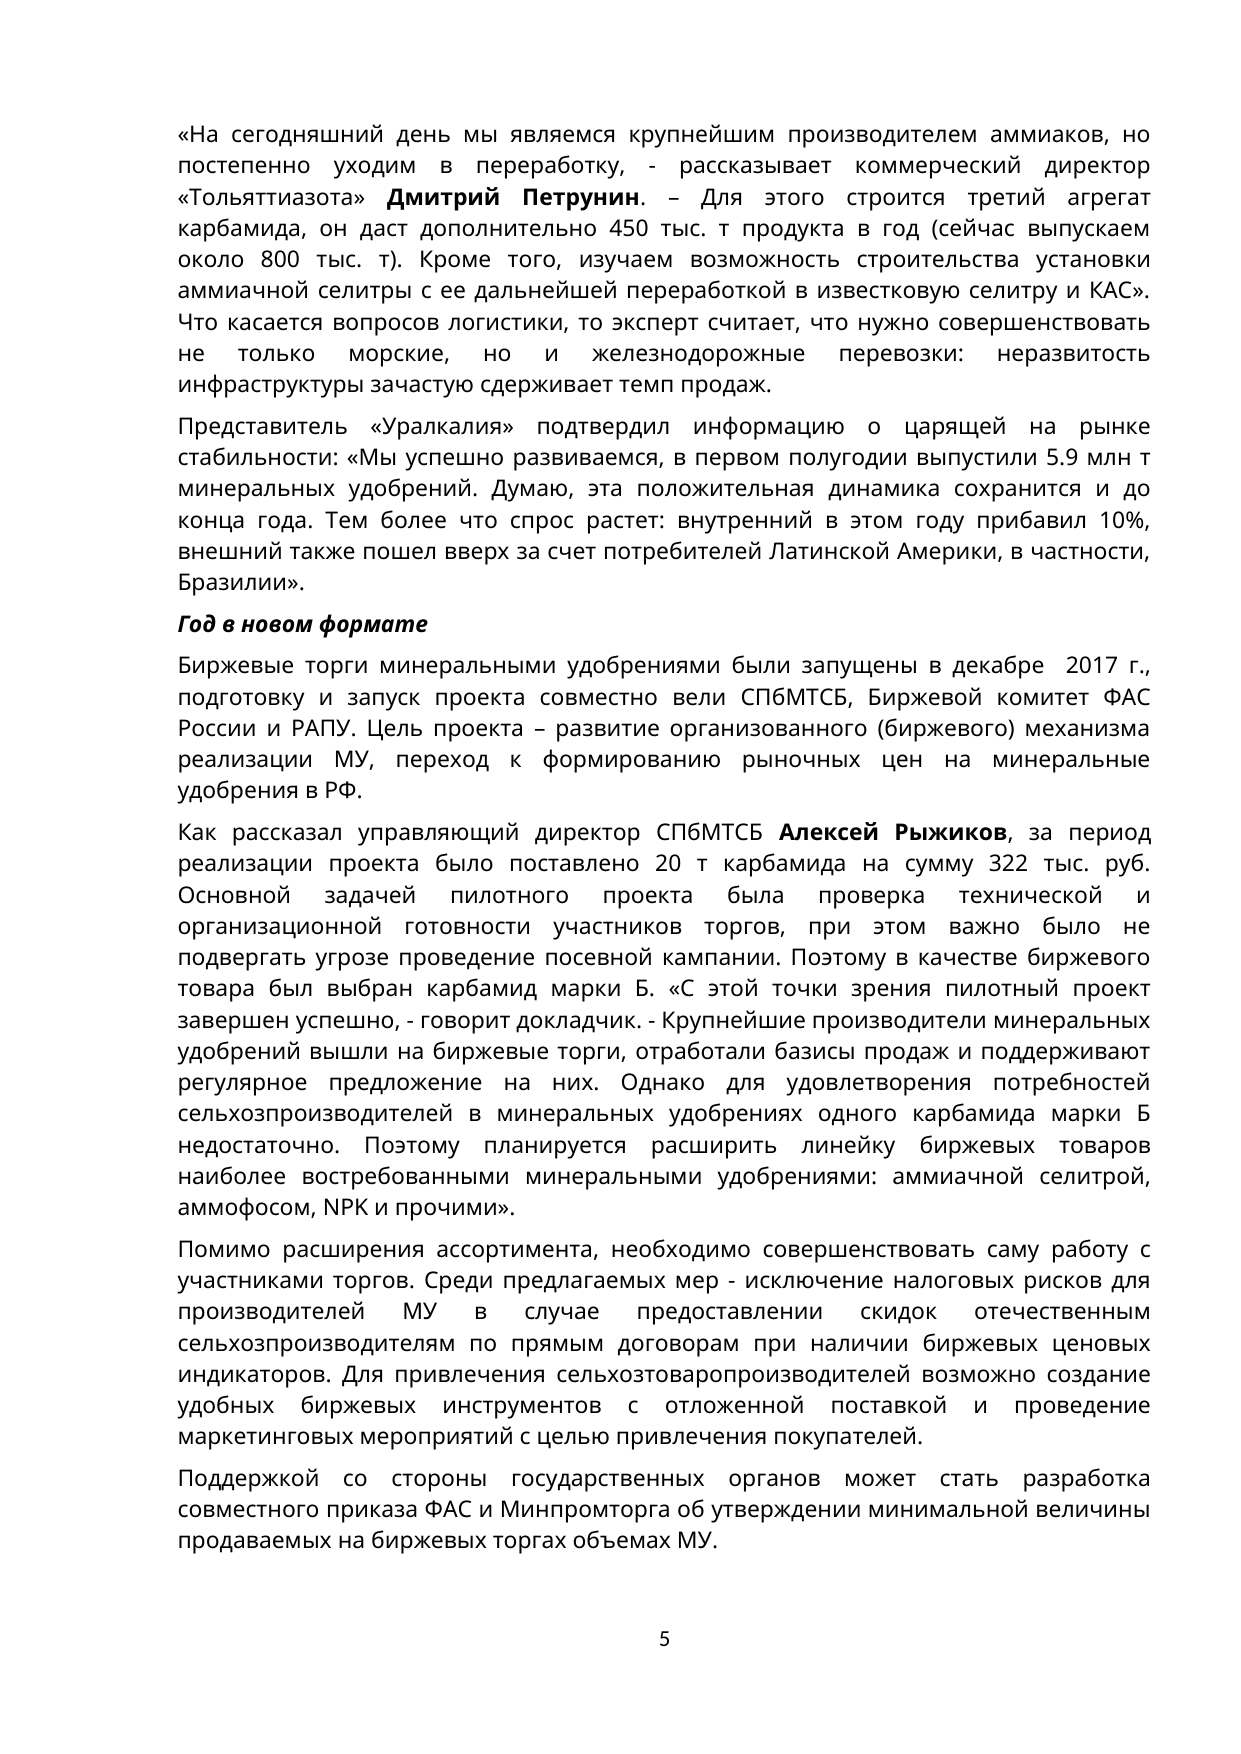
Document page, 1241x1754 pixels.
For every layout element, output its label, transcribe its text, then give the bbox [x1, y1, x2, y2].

text Поддержкой со стороны государственных органов может стать разработка совместного приказа ФАС и Минпромторга об утверждении минимальной величины продаваемых на биржевых торгах объемах МУ. [177, 1462, 1152, 1556]
text Биржевые торги минеральными удобрениями были запущены в декабре 2017 г., подготовку и запуск проекта совместно вели СПбМТСБ, Биржевой комитет ФАС России и РАПУ. Цель проекта – развитие организованного (биржевого) механизма реализации МУ, переход к формированию рыночных цен на минеральные удобрения в РФ. [177, 649, 1152, 806]
text Год в новом формате [177, 608, 1152, 639]
text «На сегодняшний день мы являемся крупнейшим производителем аммиаков, но постепенно уходим в переработку, - рассказывает коммерческий директор «Тольяттиазота» Дмитрий Петрунин. – Для этого строится третий агрегат карбамида, он даст дополнительно 450 тыс. т продукта в год (сейчас выпускаем около 800 тыс. т). Кроме того, изучаем возможность строительства установки аммиачной селитры с ее дальнейшей переработкой в известковую селитру и КАС». Что касается вопросов логистики, то эксперт считает, что нужно совершенствовать не только морские, но и железнодорожные перевозки: неразвитость инфраструктуры зачастую сдерживает темп продаж. [177, 118, 1152, 399]
text Как рассказал управляющий директор СПбМТСБ Алексей Рыжиков, за период реализации проекта было поставлено 20 т карбамида на сумму 322 тыс. руб. Основной задачей пилотного проекта была проверка технической и организационной готовности участников торгов, при этом важно было не подвергать угрозе проведение посевной кампании. Поэтому в качестве биржевого товара был выбран карбамид марки Б. «С этой точки зрения пилотный проект завершен успешно, - говорит докладчик. - Крупнейшие производители минеральных удобрений вышли на биржевые торги, отработали базисы продаж и поддерживают регулярное предложение на них. Однако для удовлетворения потребностей сельхозпроизводителей в минеральных удобрениях одного карбамида марки Б недостаточно. Поэтому планируется расширить линейку биржевых товаров наиболее востребованными минеральными удобрениями: аммиачной селитрой, аммофосом, NPK и прочими». [177, 816, 1152, 1222]
text Помимо расширения ассортимента, необходимо совершенствовать саму работу с участниками торгов. Среди предлагаемых мер - исключение налоговых рисков для производителей МУ в случае предоставлении скидок отечественным сельхозпроизводителям по прямым договорам при наличии биржевых ценовых индикаторов. Для привлечения сельхозтоваропроизводителей возможно создание удобных биржевых инструментов с отложенной поставкой и проведение маркетинговых мероприятий с целью привлечения покупателей. [177, 1233, 1152, 1451]
text Представитель «Уралкалия» подтвердил информацию о царящей на рынке стабильности: «Мы успешно развиваемся, в первом полугодии выпустили 5.9 млн т минеральных удобрений. Думаю, эта положительная динамика сохранится и до конца года. Тем более что спрос растет: внутренний в этом году прибавил 10%, внешний также пошел вверх за счет потребителей Латинской Америки, в частности, Бразилии». [177, 410, 1152, 597]
